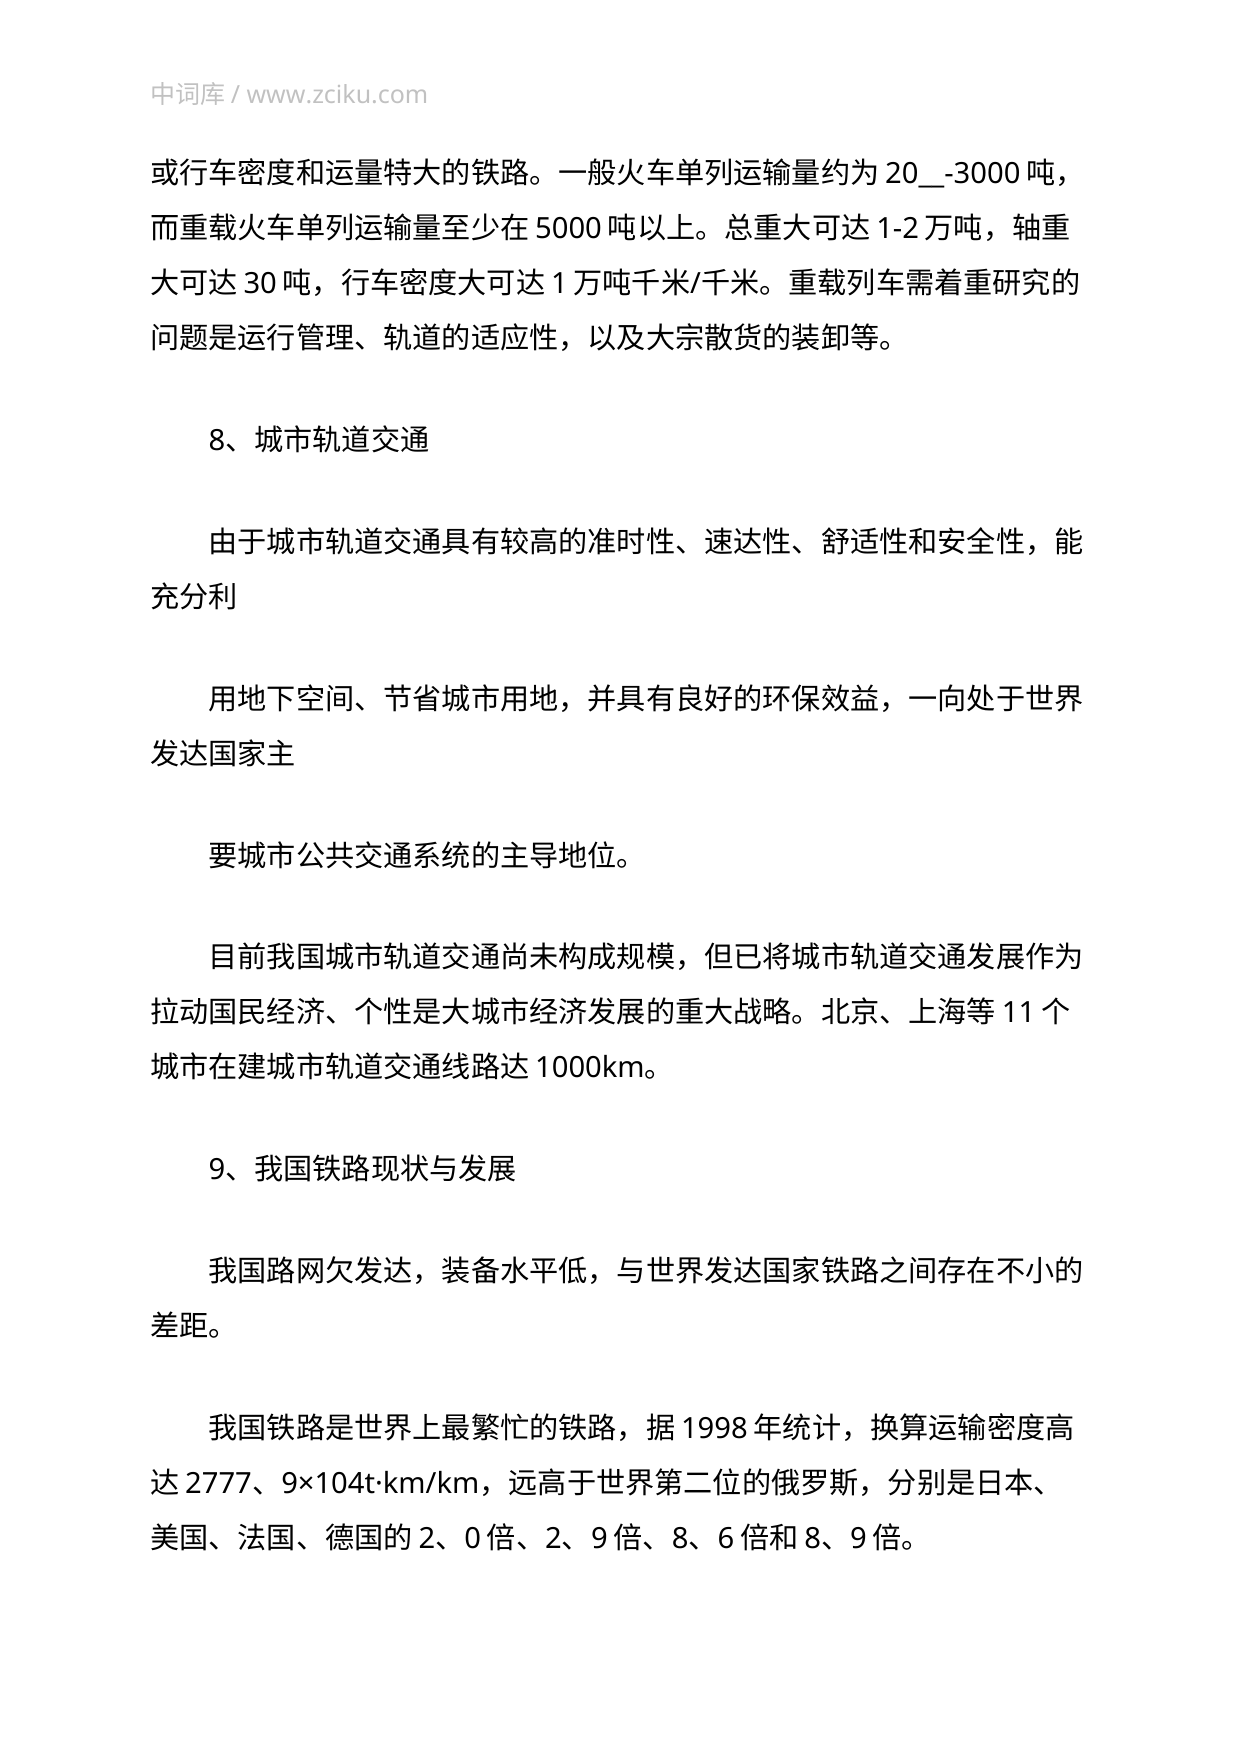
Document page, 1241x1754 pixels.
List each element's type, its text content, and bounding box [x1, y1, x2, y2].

text 8、城市轨道交通 [150, 417, 1090, 459]
text 9、我国铁路现状与发展 [150, 1146, 1090, 1188]
text 我国路网欠发达，装备水平低，与世界发达国家铁路之间存在不小的差距。 [150, 1248, 1090, 1345]
text 目前我国城市轨道交通尚未构成规模，但已将城市轨道交通发展作为拉动国民经济、个性是大城市经济发展的重大战略。北京、上海等11个城市在建城市轨道交通线路达1000km。 [150, 934, 1090, 1086]
text 要城市公共交通系统的主导地位。 [150, 832, 1090, 874]
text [150, 150, 1090, 357]
text 由于城市轨道交通具有较高的准时性、速达性、舒适性和安全性，能充分利 [150, 519, 1090, 616]
text 用地下空间、节省城市用地，并具有良好的环保效益，一向处于世界发达国家主 [150, 675, 1090, 773]
text 我国铁路是世界上最繁忙的铁路，据1998年统计，换算运输密度高达2777、9×104t·km/km，远高于世界第二位的俄罗斯，分别是日本、美国、法国、德国的2、0倍、2、9倍、8、6倍和8、9倍。 [150, 1404, 1090, 1557]
